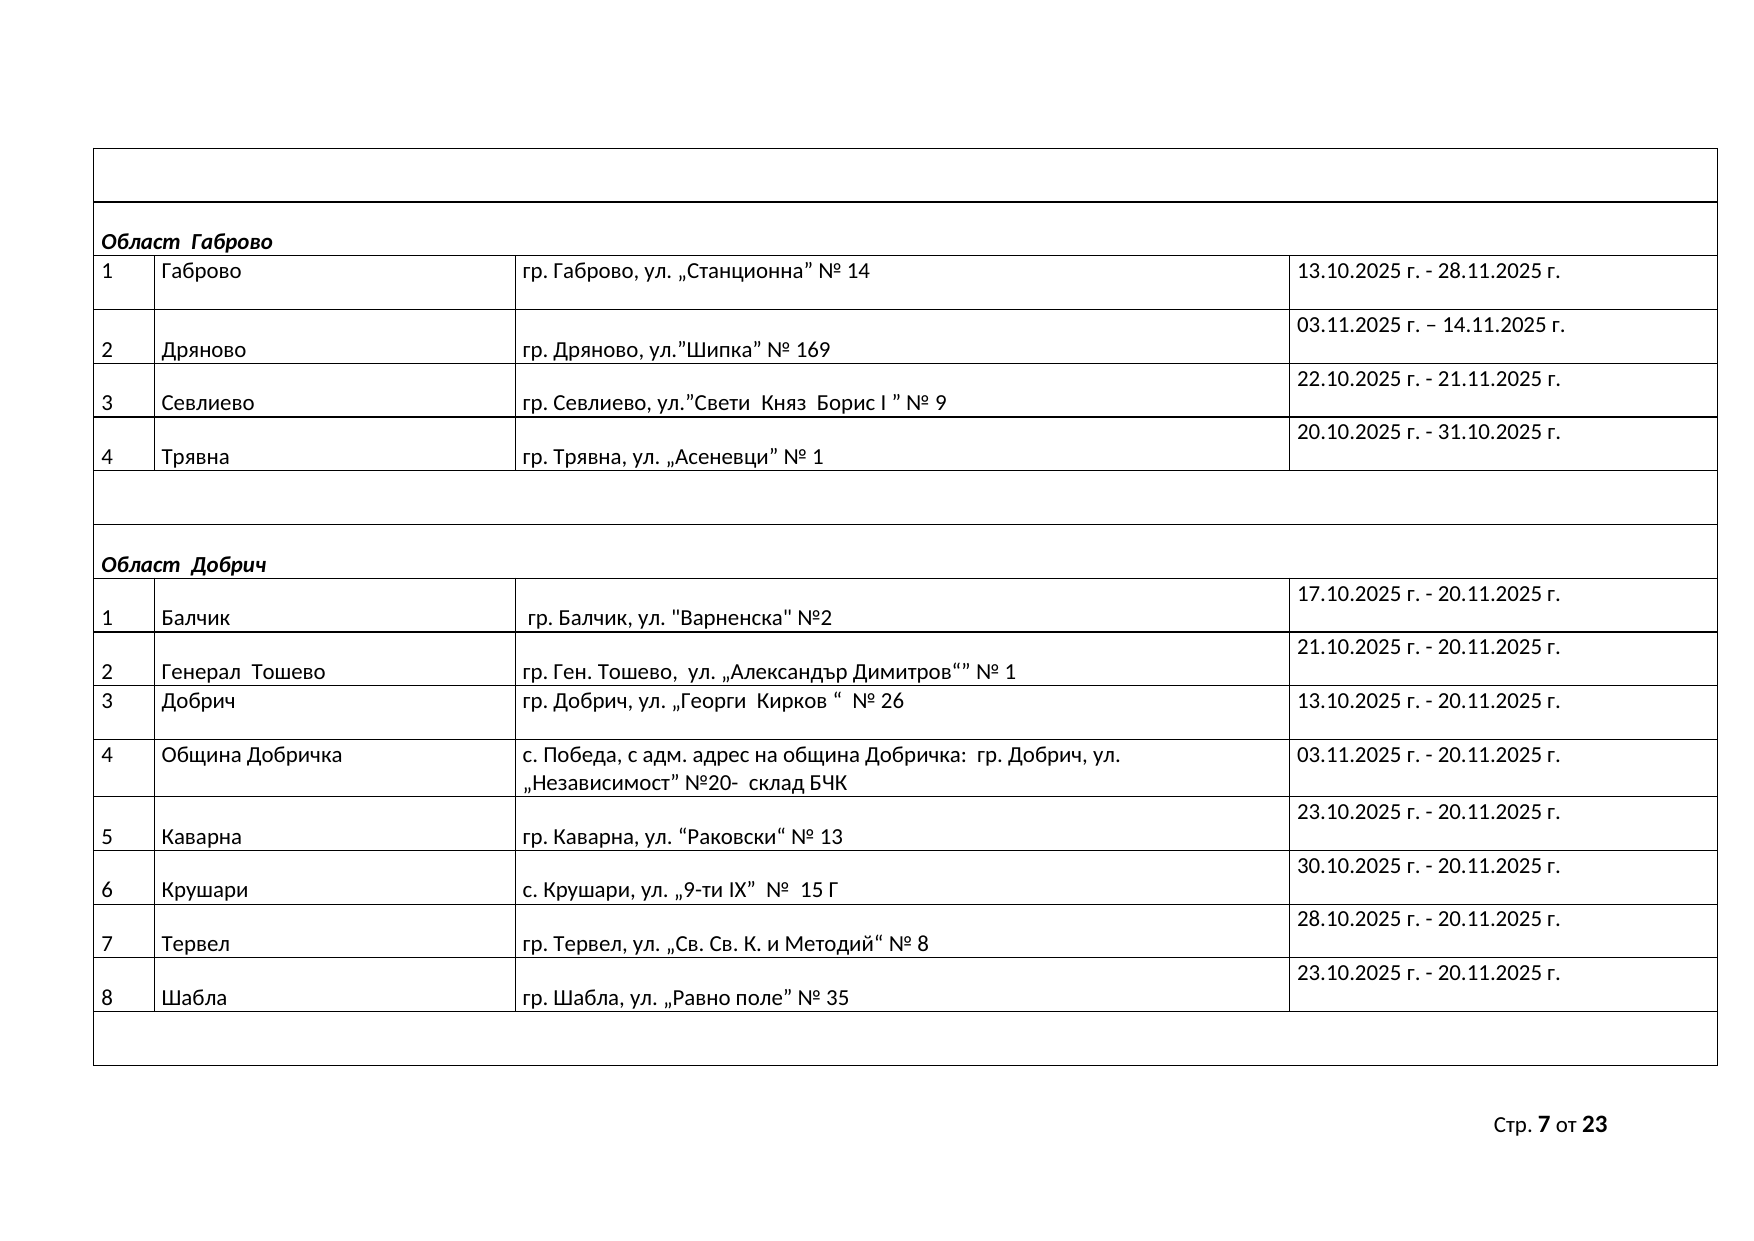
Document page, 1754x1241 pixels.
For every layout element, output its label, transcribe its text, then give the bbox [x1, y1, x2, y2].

table_cell 20.10.2025 г. - 31.10.2025 г. [1290, 418, 1717, 470]
table_cell 23.10.2025 г. - 20.11.2025 г. [1290, 958, 1717, 1011]
table_cell Област Добрич [94, 525, 1717, 578]
table_cell Тервел [155, 905, 515, 957]
table_cell [94, 471, 1717, 524]
table_cell гр. Тервел, ул. „Св. Св. К. и Методий“ № 8 [516, 905, 1289, 957]
table_cell 21.10.2025 г. - 20.11.2025 г. [1290, 633, 1717, 685]
table_cell Област Габрово [94, 203, 1717, 255]
table_cell Севлиево [155, 364, 515, 416]
table_cell 30.10.2025 г. - 20.11.2025 г. [1290, 851, 1717, 903]
table_cell Габрово [155, 256, 515, 309]
table_cell гр. Севлиево, ул.”Свети Княз Борис I ” № 9 [516, 364, 1289, 416]
table_cell 7 [94, 905, 154, 957]
table_cell Дряново [155, 310, 515, 363]
table_cell 4 [94, 418, 154, 470]
table_cell 28.10.2025 г. - 20.11.2025 г. [1290, 905, 1717, 957]
table_cell 13.10.2025 г. - 28.11.2025 г. [1290, 256, 1717, 309]
table_cell 8 [94, 958, 154, 1011]
table_cell Добрич [155, 686, 515, 739]
table_cell Генерал Тошево [155, 633, 515, 685]
table_cell с. Победа, с адм. адрес на община Добричка: гр. Добрич, ул. „Независимост” №20- склад БЧК [516, 740, 1289, 796]
table_cell гр. Добрич, ул. „Георги Кирков “ № 26 [516, 686, 1289, 739]
table_cell гр. Шабла, ул. „Равно поле” № 35 [516, 958, 1289, 1011]
table_cell 1 [94, 579, 154, 631]
table_cell 13.10.2025 г. - 20.11.2025 г. [1290, 686, 1717, 739]
table_cell Община Добричка [155, 740, 515, 796]
table_cell 3 [94, 686, 154, 739]
table_cell [94, 149, 1717, 201]
table_cell гр. Ген. Тошево, ул. „Александър Димитров“” № 1 [516, 633, 1289, 685]
table_cell с. Крушари, ул. „9-ти IX” № 15 Г [516, 851, 1289, 903]
table_cell 2 [94, 633, 154, 685]
table_cell Крушари [155, 851, 515, 903]
table_cell 4 [94, 740, 154, 796]
table_cell Трявна [155, 418, 515, 470]
table_cell 17.10.2025 г. - 20.11.2025 г. [1290, 579, 1717, 631]
table_cell 03.11.2025 г. – 14.11.2025 г. [1290, 310, 1717, 363]
table_cell 6 [94, 851, 154, 903]
table_cell 1 [94, 256, 154, 309]
table_cell гр. Дряново, ул.”Шипка” № 169 [516, 310, 1289, 363]
table_cell гр. Трявна, ул. „Асеневци” № 1 [516, 418, 1289, 470]
table_cell Каварна [155, 797, 515, 850]
table_cell [94, 1012, 1717, 1065]
table_cell 5 [94, 797, 154, 850]
table_cell гр. Габрово, ул. „Станционна” № 14 [516, 256, 1289, 309]
table_cell гр. Каварна, ул. “Раковски“ № 13 [516, 797, 1289, 850]
table_cell Шабла [155, 958, 515, 1011]
table_cell Балчик [155, 579, 515, 631]
table_cell 3 [94, 364, 154, 416]
table_cell 22.10.2025 г. - 21.11.2025 г. [1290, 364, 1717, 416]
table_cell 23.10.2025 г. - 20.11.2025 г. [1290, 797, 1717, 850]
table_cell 03.11.2025 г. - 20.11.2025 г. [1290, 740, 1717, 796]
table_cell 2 [94, 310, 154, 363]
table_cell гр. Балчик, ул. "Варненска" №2 [516, 579, 1289, 631]
